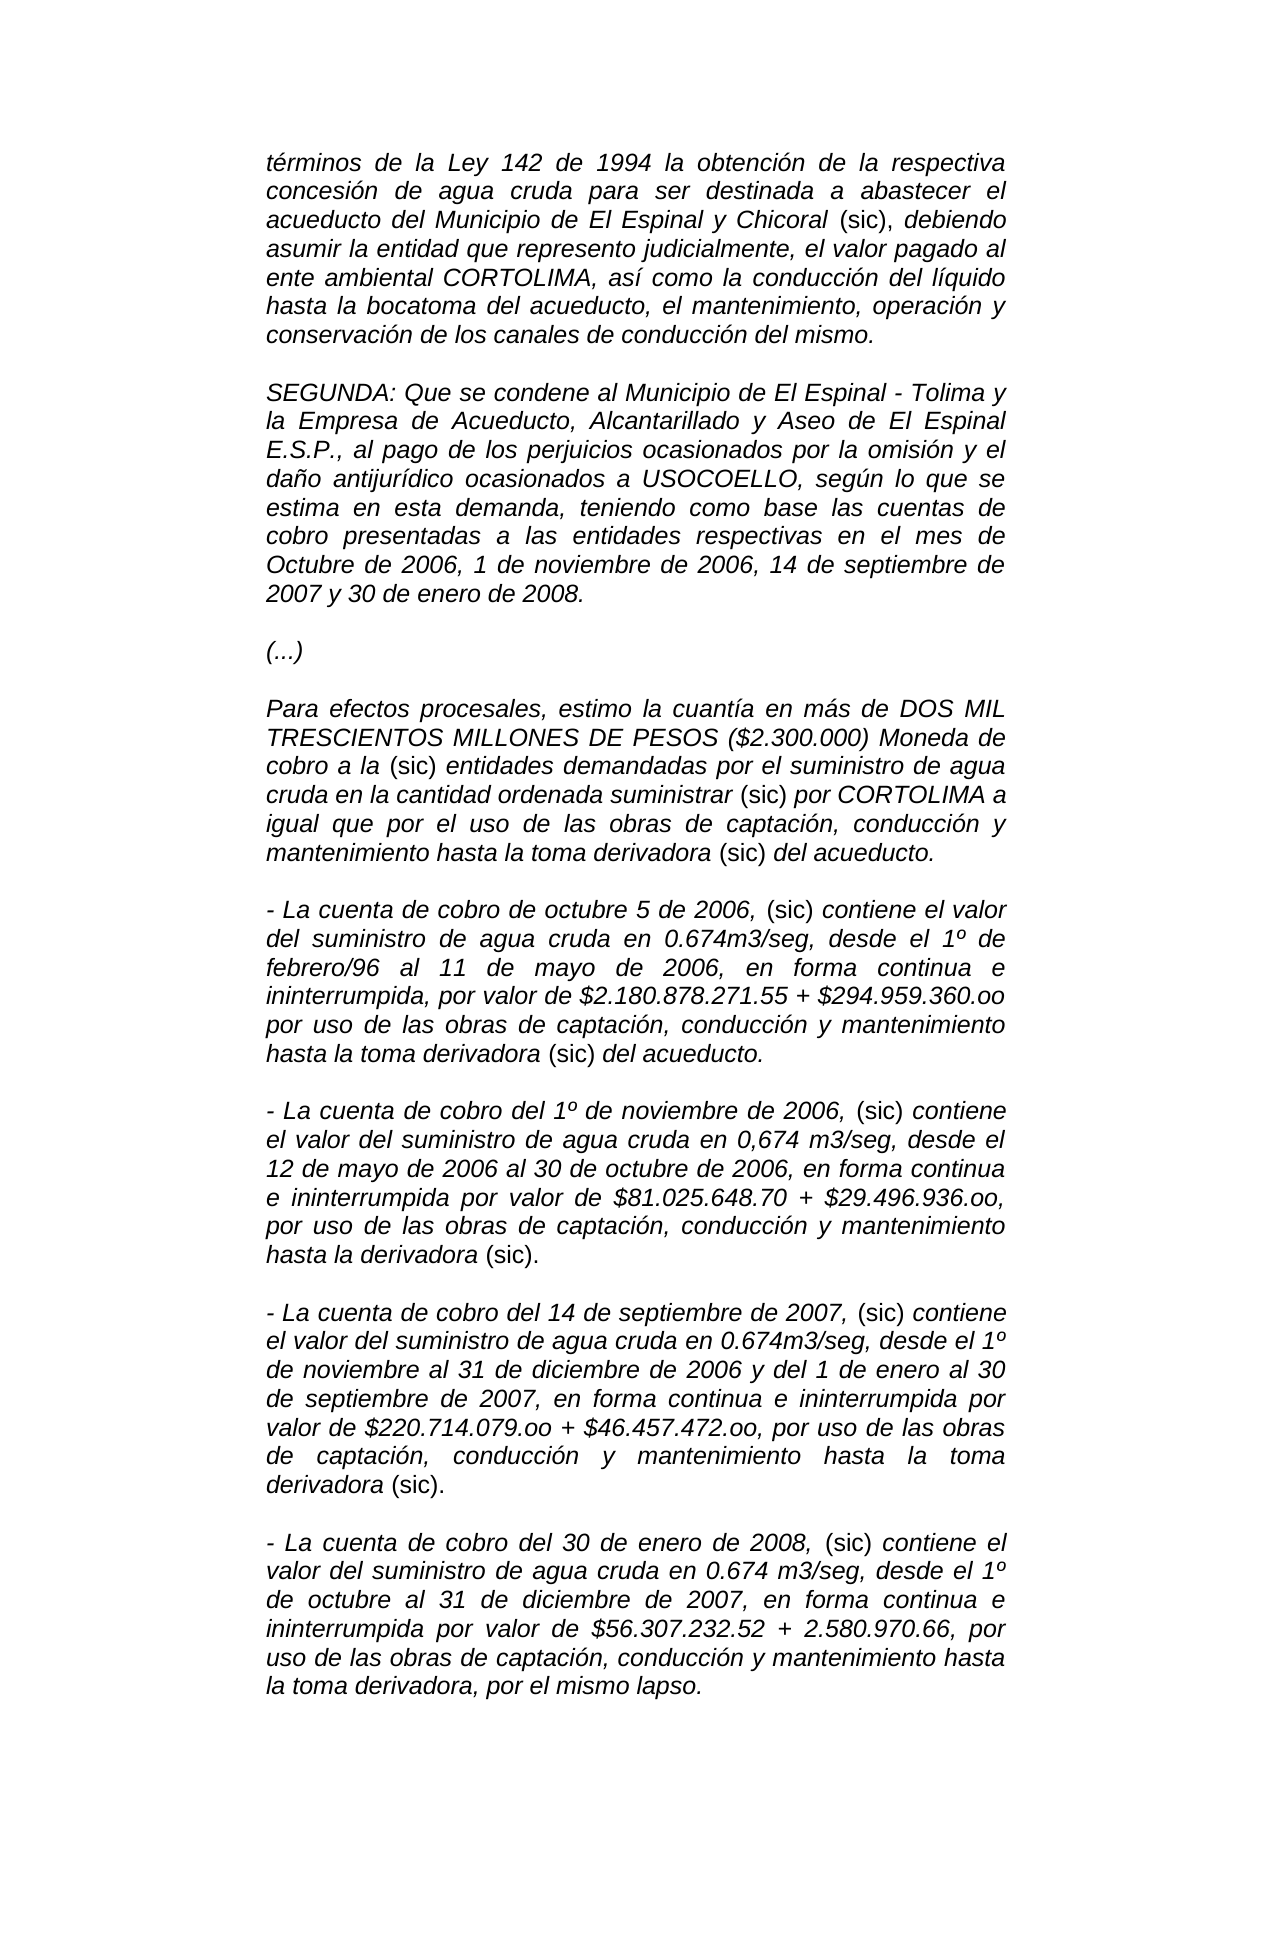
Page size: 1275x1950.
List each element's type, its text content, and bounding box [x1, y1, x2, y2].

text - La cuenta de cobro del 30 de enero de 2008, (sic) contiene el valor del suministro de agua cruda en 0.674 m3/seg, desde el 1º de octubre al 31 de diciembre de 2007, en forma continua e ininterrumpida por valor de $56.307.232.52 + 2.580.970.66, por uso de las obras de captación, conducción y mantenimiento hasta la toma derivadora, por el mismo lapso. [266, 1528, 1009, 1700]
text - La cuenta de cobro de octubre 5 de 2006, (sic) contiene el valor del suministro de agua cruda en 0.674m3/seg, desde el 1º de febrero/96 al 11 de mayo de 2006, en forma continua e ininterrumpida, por valor de $2.180.878.271.55 + $294.959.360.oo por uso de las obras de captación, conducción y mantenimiento hasta la toma derivadora (sic) del acueducto. [266, 895, 1009, 1068]
text (...) [266, 636, 1009, 665]
text SEGUNDA: Que se condene al Municipio de El Espinal - Tolima y la Empresa de Acueducto, Alcantarillado y Aseo de El Espinal E.S.P., al pago de los perjuicios ocasionados por la omisión y el daño antijurídico ocasionados a USOCOELLO, según lo que se estima en esta demanda, teniendo como base las cuentas de cobro presentadas a las entidades respectivas en el mes de Octubre de 2006, 1 de noviembre de 2006, 14 de septiembre de 2007 y 30 de enero de 2008. [266, 378, 1009, 608]
text - La cuenta de cobro del 14 de septiembre de 2007, (sic) contiene el valor del suministro de agua cruda en 0.674m3/seg, desde el 1º de noviembre al 31 de diciembre de 2006 y del 1 de enero al 30 de septiembre de 2007, en forma continua e ininterrumpida por valor de $220.714.079.oo + $46.457.472.oo, por uso de las obras de captación, conducción y mantenimiento hasta la toma derivadora (sic). [266, 1298, 1009, 1499]
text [266, 148, 1009, 349]
text - La cuenta de cobro del 1º de noviembre de 2006, (sic) contiene el valor del suministro de agua cruda en 0,674 m3/seg, desde el 12 de mayo de 2006 al 30 de octubre de 2006, en forma continua e ininterrumpida por valor de $81.025.648.70 + $29.496.936.oo, por uso de las obras de captación, conducción y mantenimiento hasta la derivadora (sic). [266, 1096, 1009, 1269]
text Para efectos procesales, estimo la cuantía en más de DOS MIL TRESCIENTOS MILLONES DE PESOS ($2.300.000) Moneda de cobro a la (sic) entidades demandadas por el suministro de agua cruda en la cantidad ordenada suministrar (sic) por CORTOLIMA a igual que por el uso de las obras de captación, conducción y mantenimiento hasta la toma derivadora (sic) del acueducto. [266, 694, 1009, 866]
